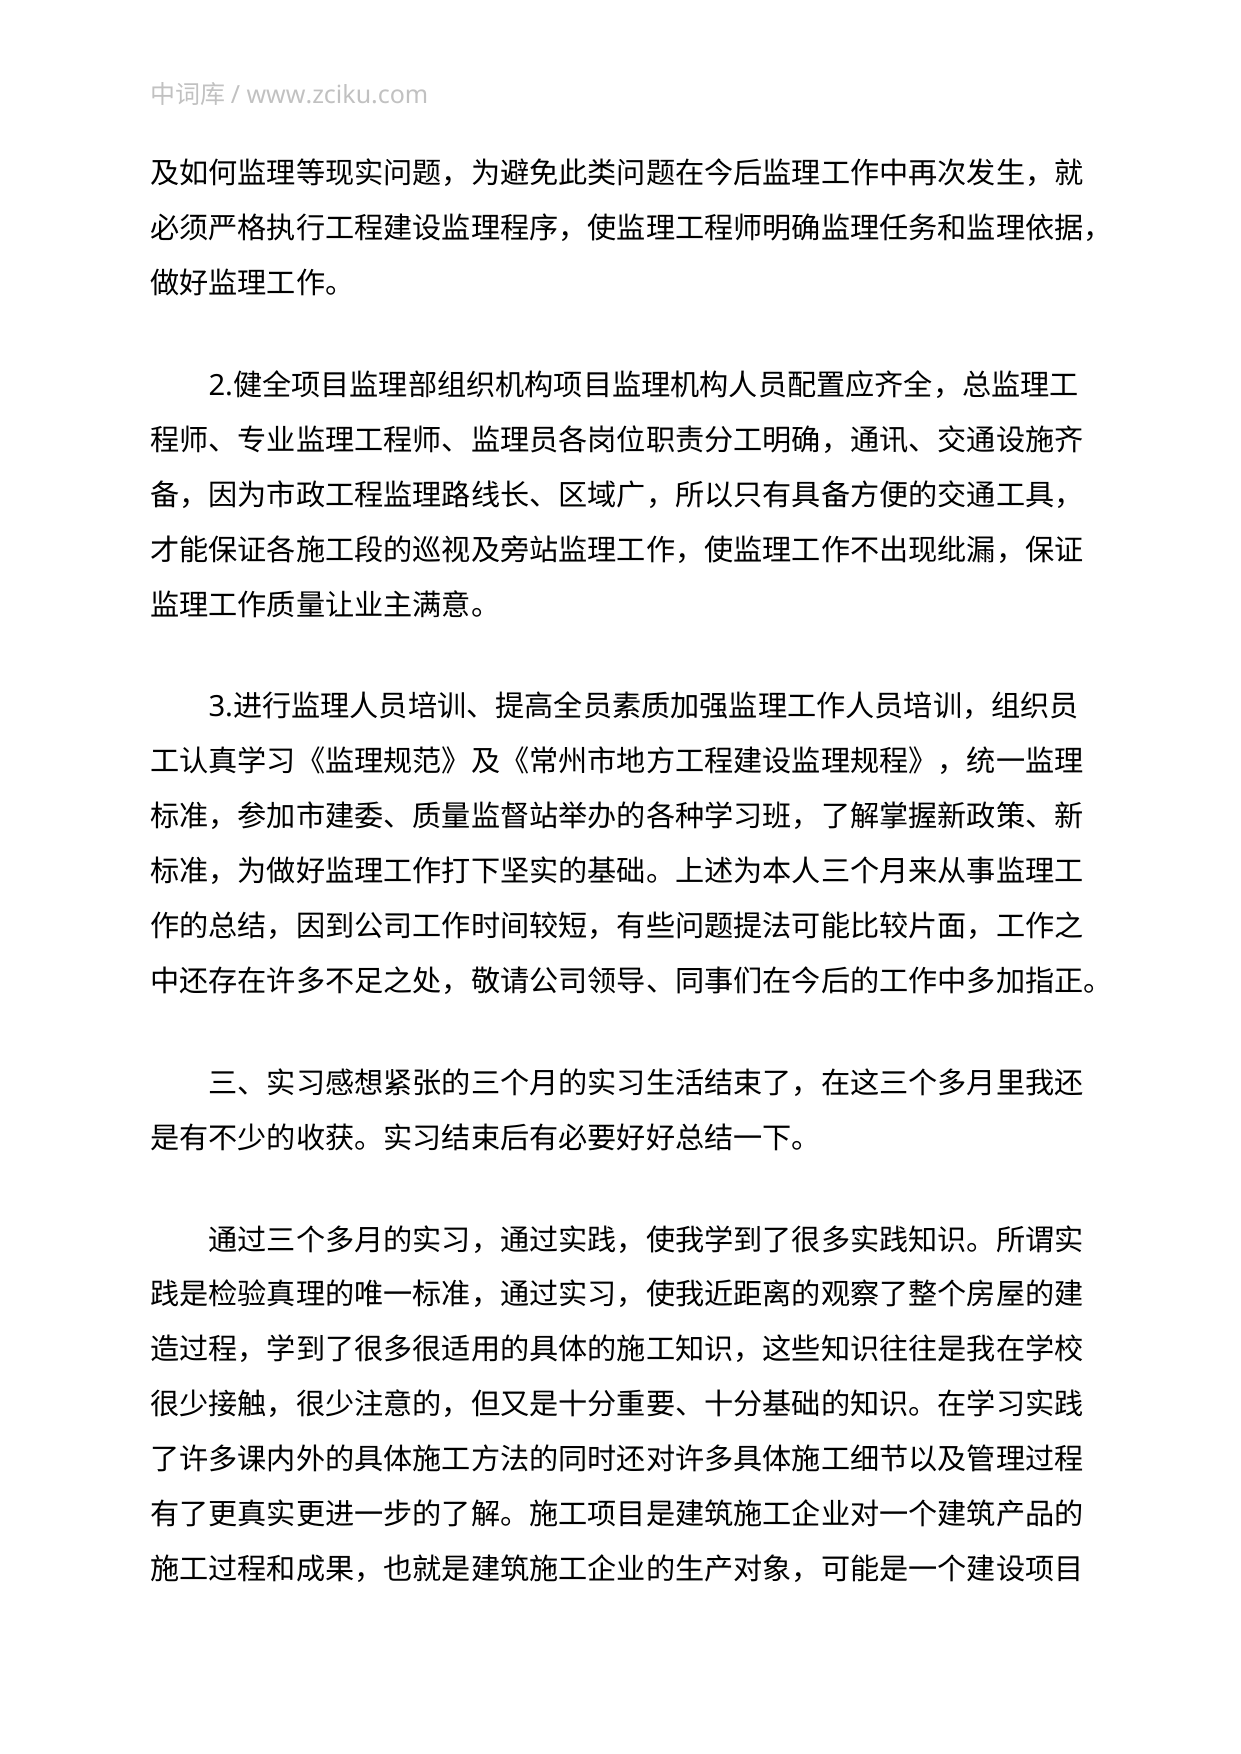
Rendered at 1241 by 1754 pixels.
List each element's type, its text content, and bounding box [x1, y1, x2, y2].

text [150, 150, 1090, 302]
text 三、实习感想紧张的三个月的实习生活结束了，在这三个多月里我还是有不少的收获。实习结束后有必要好好总结一下。 [150, 1059, 1090, 1157]
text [150, 1216, 1090, 1588]
text 3.进行监理人员培训、提高全员素质加强监理工作人员培训，组织员工认真学习《监理规范》及《常州市地方工程建设监理规程》，统一监理标准，参加市建委、质量监督站举办的各种学习班，了解掌握新政策、新标准，为做好监理工作打下坚实的基础。上述为本人三个月来从事监理工作的总结，因到公司工作时间较短，有些问题提法可能比较片面，工作之中还存在许多不足之处，敬请公司领导、同事们在今后的工作中多加指正。 [150, 683, 1090, 1000]
text 2.健全项目监理部组织机构项目监理机构人员配置应齐全，总监理工程师、专业监理工程师、监理员各岗位职责分工明确，通讯、交通设施齐备，因为市政工程监理路线长、区域广，所以只有具备方便的交通工具，才能保证各施工段的巡视及旁站监理工作，使监理工作不出现纰漏，保证监理工作质量让业主满意。 [150, 362, 1090, 623]
